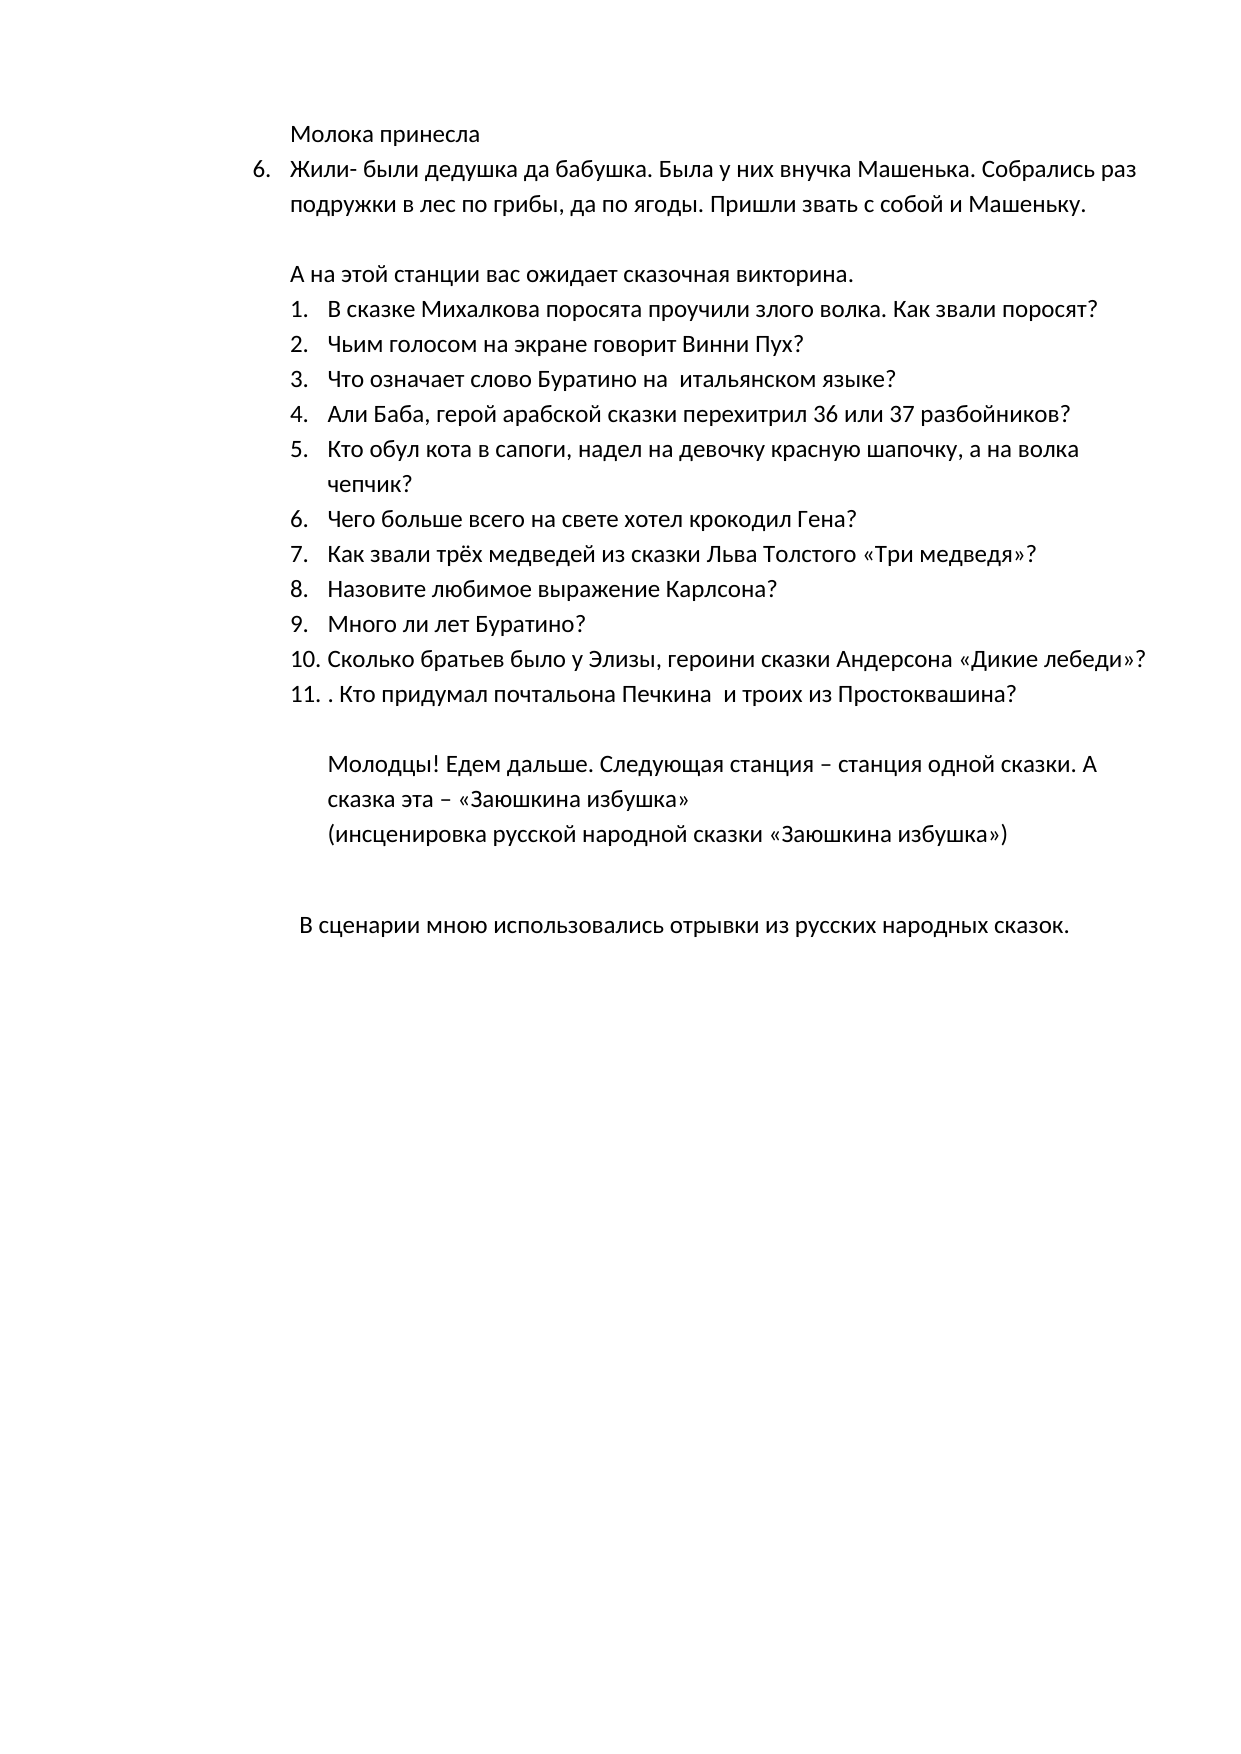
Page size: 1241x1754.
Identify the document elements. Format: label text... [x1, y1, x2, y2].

list Что означает слово Буратино на итальянском языке? [290, 363, 1152, 394]
text В сценарии мною использовались отрывки из русских народных сказок. [177, 909, 1152, 939]
list Как звали трёх медведей из сказки Льва Толстого «Три медведя»? [290, 538, 1152, 569]
list (инсценировка русской народной сказки «Заюшкина избушка») [327, 818, 1152, 849]
list В сказке Михалкова поросята проучили злого волка. Как звали поросят? [290, 293, 1152, 324]
list Кто обул кота в сапоги, надел на девочку красную шапочку, а на волка чепчик? [290, 433, 1152, 499]
list Али Баба, герой арабской сказки перехитрил 36 или 37 разбойников? [290, 398, 1152, 429]
list Жили- были дедушка да бабушка. Была у них внучка Машенька. Собрались раз подружки в лес по грибы, да по ягоды. Пришли звать с собой и Машеньку. [252, 153, 1152, 219]
list . Кто придумал почтальона Печкина и троих из Простоквашина? [290, 678, 1152, 709]
list Сколько братьев было у Элизы, героини сказки Андерсона «Дикие лебеди»? [290, 643, 1152, 674]
list Чего больше всего на свете хотел крокодил Гена? [290, 503, 1152, 534]
list Много ли лет Буратино? [290, 608, 1152, 639]
list А на этой станции вас ожидает сказочная викторина. [290, 258, 1152, 289]
list Чьим голосом на экране говорит Винни Пух? [290, 328, 1152, 359]
list Назовите любимое выражение Карлсона? [290, 573, 1152, 604]
list Молока принесла [290, 118, 1152, 149]
list Молодцы! Едем дальше. Следующая станция – станция одной сказки. А сказка эта – «Заюшкина избушка» [327, 748, 1152, 814]
